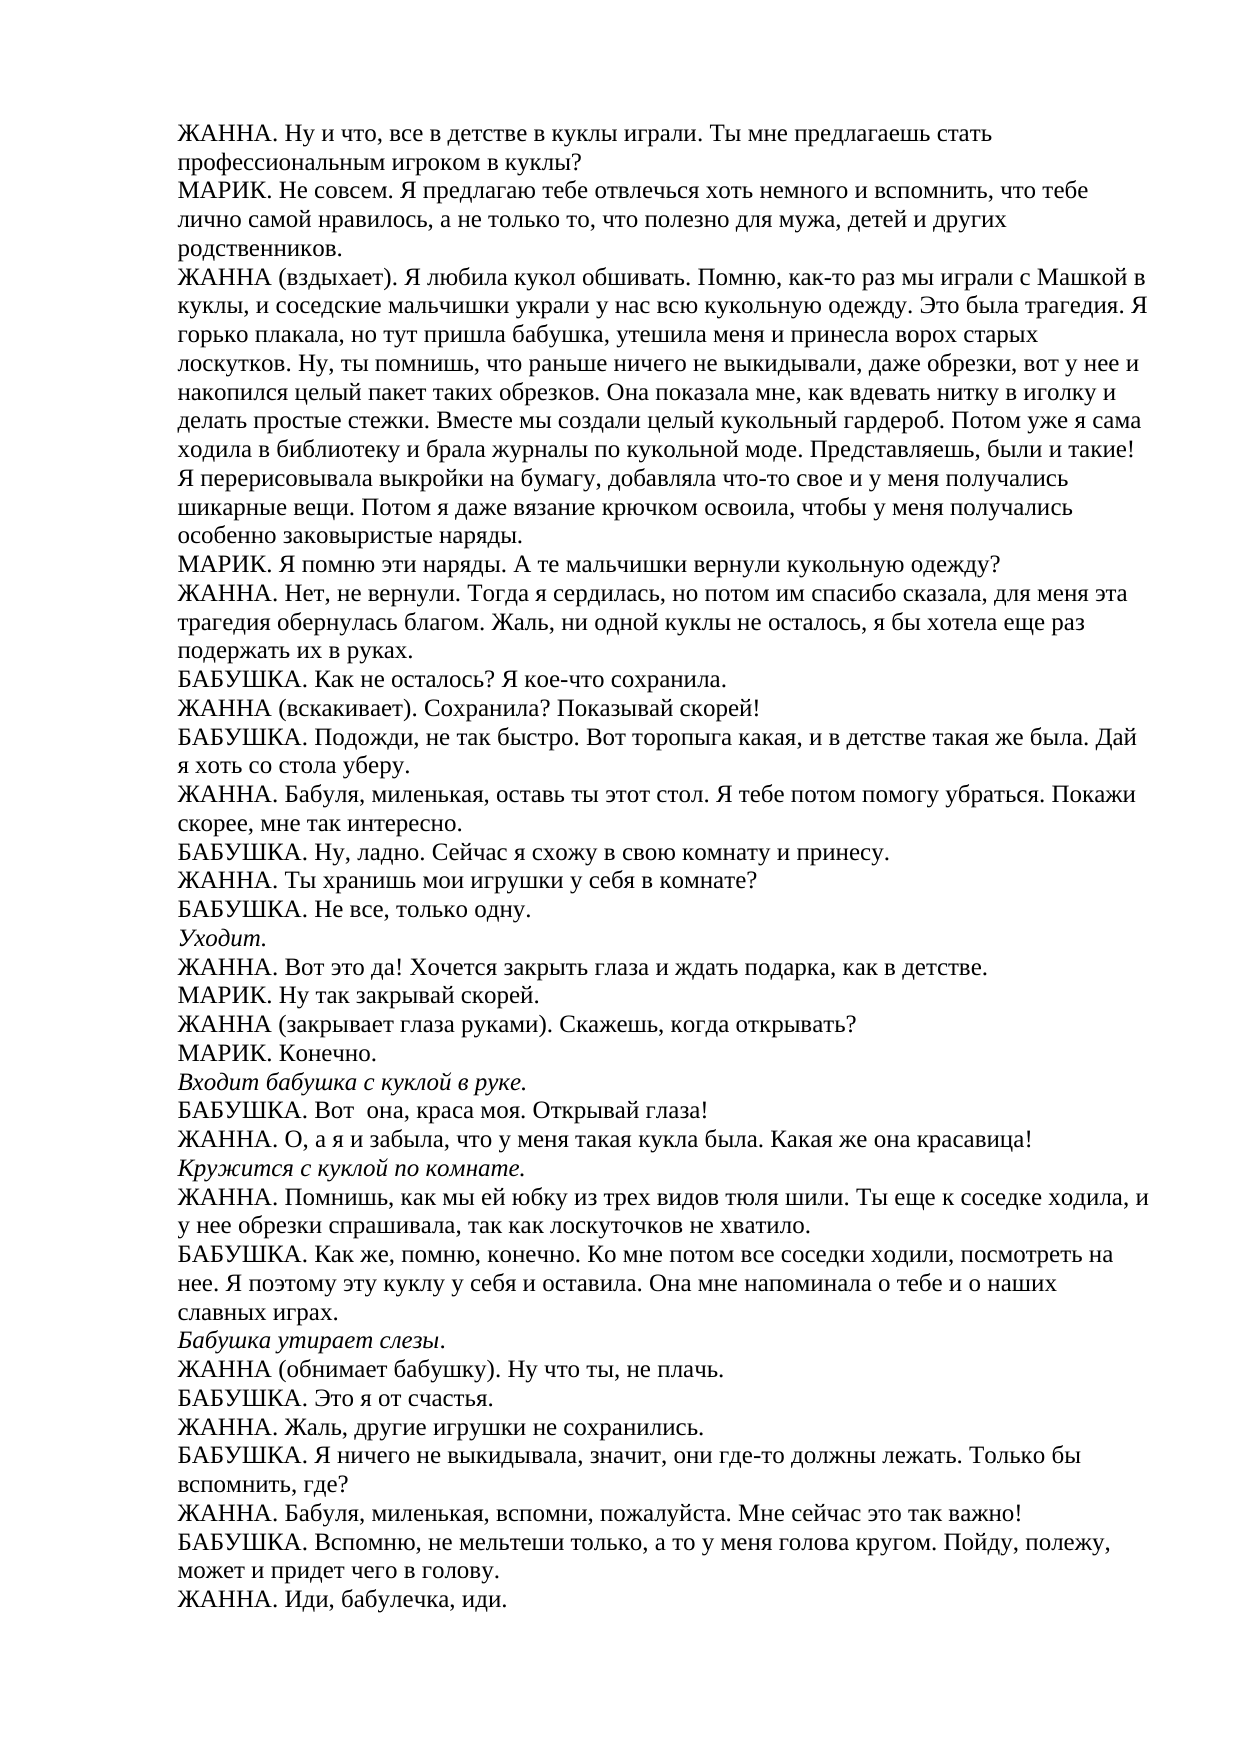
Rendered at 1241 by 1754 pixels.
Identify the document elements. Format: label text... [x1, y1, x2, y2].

text ЖАННА. Ты хранишь мои игрушки у себя в комнате? [177, 866, 1152, 894]
text БАБУШКА. Ну, ладно. Сейчас я схожу в свою комнату и принесу. [177, 837, 1152, 866]
text Уходит. [177, 923, 1152, 952]
text ЖАННА (вскакивает). Сохранила? Показывай скорей! [177, 693, 1152, 722]
text ЖАННА. Бабуля, миленькая, вспомни, пожалуйста. Мне сейчас это так важно! [177, 1498, 1152, 1527]
text БАБУШКА. Не все, только одну. [177, 894, 1152, 923]
text ЖАННА (закрывает глаза руками). Скажешь, когда открывать? [177, 1009, 1152, 1038]
text МАРИК. Я помню эти наряды. А те мальчишки вернули кукольную одежду? [177, 549, 1152, 578]
text ЖАННА. Иди, бабулечка, иди. [177, 1584, 1152, 1613]
text ЖАННА. Помнишь, как мы ей юбку из трех видов тюля шили. Ты еще к соседке ходила, и у нее обрезки спрашивала, так как лоскуточков не хватило. [177, 1182, 1152, 1239]
text ЖАННА. Жаль, другие игрушки не сохранились. [177, 1412, 1152, 1441]
text МАРИК. Ну так закрывай скорей. [177, 981, 1152, 1009]
text ЖАННА (обнимает бабушку). Ну что ты, не плачь. [177, 1354, 1152, 1383]
text БАБУШКА. Вспомню, не мельтеши только, а то у меня голова кругом. Пойду, полежу, может и придет чего в голову. [177, 1527, 1152, 1584]
text Кружится с куклой по комнате. [177, 1153, 1152, 1182]
text ЖАННА. Ну и что, все в детстве в куклы играли. Ты мне предлагаешь стать профессиональным игроком в куклы? [177, 118, 1152, 176]
text Входит бабушка с куклой в руке. [177, 1067, 1152, 1096]
text БАБУШКА. Это я от счастья. [177, 1383, 1152, 1412]
text БАБУШКА. Вот она, краса моя. Открывай глаза! [177, 1096, 1152, 1124]
text МАРИК. Конечно. [177, 1038, 1152, 1067]
text БАБУШКА. Как не осталось? Я кое-что сохранила. [177, 664, 1152, 693]
text ЖАННА. О, а я и забыла, что у меня такая кукла была. Какая же она красавица! [177, 1124, 1152, 1153]
text БАБУШКА. Как же, помню, конечно. Ко мне потом все соседки ходили, посмотреть на нее. Я поэтому эту куклу у себя и оставила. Она мне напоминала о тебе и о наших славных играх. [177, 1239, 1152, 1326]
text ЖАННА. Вот это да! Хочется закрыть глаза и ждать подарка, как в детстве. [177, 952, 1152, 981]
text ЖАННА. Нет, не вернули. Тогда я сердилась, но потом им спасибо сказала, для меня эта трагедия обернулась благом. Жаль, ни одной куклы не осталось, я бы хотела еще раз подержать их в руках. [177, 578, 1152, 664]
text БАБУШКА. Я ничего не выкидывала, значит, они где-то должны лежать. Только бы вспомнить, где? [177, 1441, 1152, 1498]
text Бабушка утирает слезы. [177, 1326, 1152, 1354]
text БАБУШКА. Подожди, не так быстро. Вот торопыга какая, и в детстве такая же была. Дай я хоть со стола уберу. [177, 722, 1152, 779]
text МАРИК. Не совсем. Я предлагаю тебе отвлечься хоть немного и вспомнить, что тебе лично самой нравилось, а не только то, что полезно для мужа, детей и других родственников. [177, 176, 1152, 262]
text ЖАННА (вздыхает). Я любила кукол обшивать. Помню, как-то раз мы играли с Машкой в куклы, и соседские мальчишки украли у нас всю кукольную одежду. Это была трагедия. Я горько плакала, но тут пришла бабушка, утешила меня и принесла ворох старых лоскутков. Ну, ты помнишь, что раньше ничего не выкидывали, даже обрезки, вот у нее и накопился целый пакет таких обрезков. Она показала мне, как вдевать нитку в иголку и делать простые стежки. Вместе мы создали целый кукольный гардероб. Потом уже я сама ходила в библиотеку и брала журналы по кукольной моде. Представляешь, были и такие! Я перерисовывала выкройки на бумагу, добавляла что-то свое и у меня получались шикарные вещи. Потом я даже вязание крючком освоила, чтобы у меня получались особенно заковыристые наряды. [177, 262, 1152, 549]
text ЖАННА. Бабуля, миленькая, оставь ты этот стол. Я тебе потом помогу убраться. Покажи скорее, мне так интересно. [177, 779, 1152, 837]
